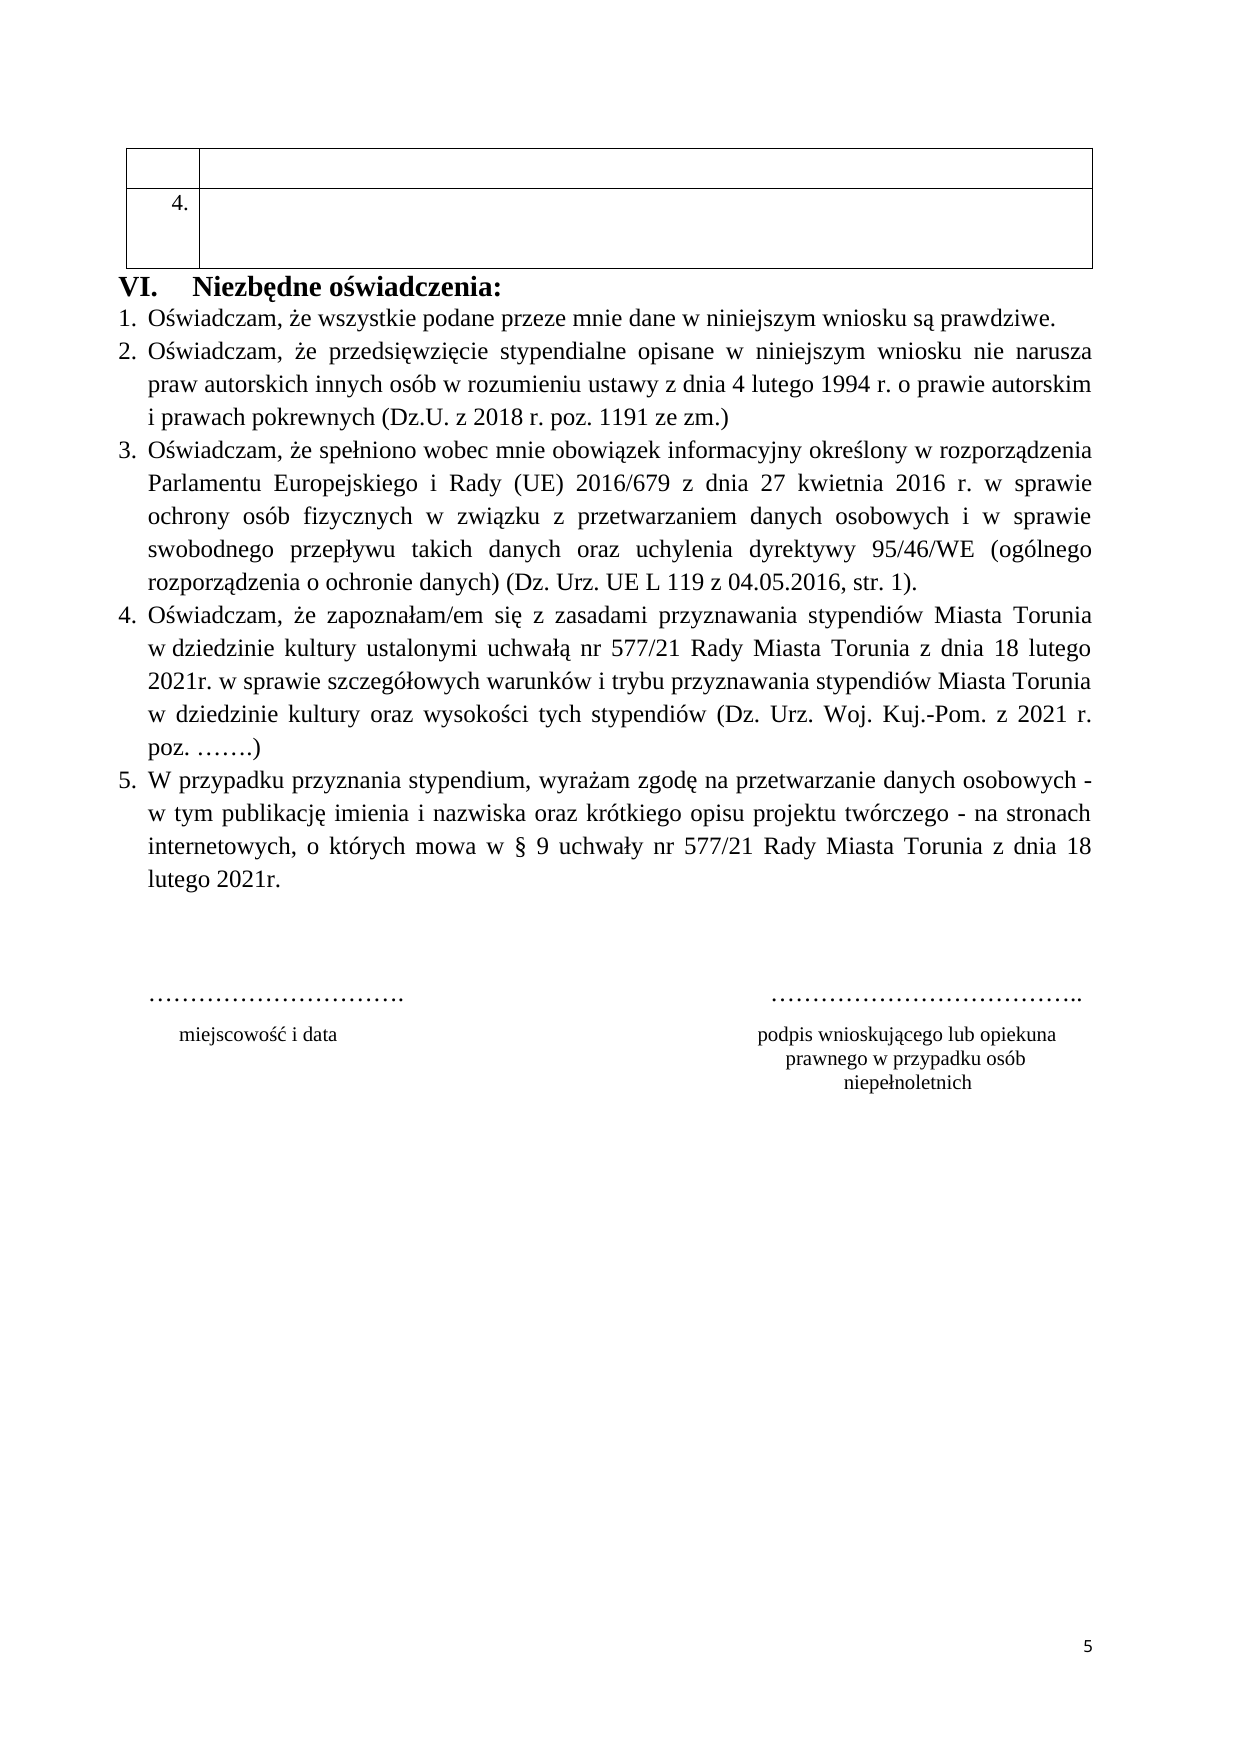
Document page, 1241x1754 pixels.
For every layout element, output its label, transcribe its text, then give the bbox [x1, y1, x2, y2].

table_cell [200, 189, 1092, 268]
list Niezbędne oświadczenia: [118, 269, 1093, 303]
table_cell [127, 149, 199, 188]
list prawnego w przypadku osób niepełnoletnich [148, 1046, 1093, 1094]
list Oświadczam, że zapoznałam/em się z zasadami przyznawania stypendiów Miasta Torunia w dziedzinie kultury ustalonymi uchwałą nr 577/21 Rady Miasta Torunia z dnia 18 lutego 2021r. w sprawie szczegółowych warunków i trybu przyznawania stypendiów Miasta Torunia w dziedzinie kultury oraz wysokości tych stypendiów (Dz. Urz. Woj. Kuj.-Pom. z 2021 r. poz. …….) [118, 600, 1093, 761]
list W przypadku przyznania stypendium, wyrażam zgodę na przetwarzanie danych osobowych - w tym publikację imienia i nazwiska oraz krótkiego opisu projektu twórczego - na stronach internetowych, o których mowa w § 9 uchwały nr 577/21 Rady Miasta Torunia z dnia 18 lutego 2021r. [118, 765, 1093, 893]
table_cell [127, 189, 199, 268]
list Oświadczam, że spełniono wobec mnie obowiązek informacyjny określony w rozporządzenia Parlamentu Europejskiego i Rady (UE) 2016/679 z dnia 27 kwietnia 2016 r. w sprawie ochrony osób fizycznych w związku z przetwarzaniem danych osobowych i w sprawie swobodnego przepływu takich danych oraz uchylenia dyrektywy 95/46/WE (ogólnego rozporządzenia o ochronie danych) (Dz. Urz. UE L 119 z 04.05.2016, str. 1). [118, 435, 1093, 596]
list …………………………. ……………………………….. [148, 978, 1093, 1007]
list Oświadczam, że wszystkie podane przeze mnie dane w niniejszym wniosku są prawdziwe. [118, 303, 1093, 331]
list Oświadczam, że przedsięwzięcie stypendialne opisane w niniejszym wniosku nie narusza praw autorskich innych osób w rozumieniu ustawy z dnia 4 lutego 1994 r. o prawie autorskim i prawach pokrewnych (Dz.U. z 2018 r. poz. 1191 ze zm.) [118, 336, 1093, 431]
list miejscowość i data podpis wnioskującego lub opiekuna [148, 1022, 1093, 1046]
table_cell [200, 149, 1092, 188]
